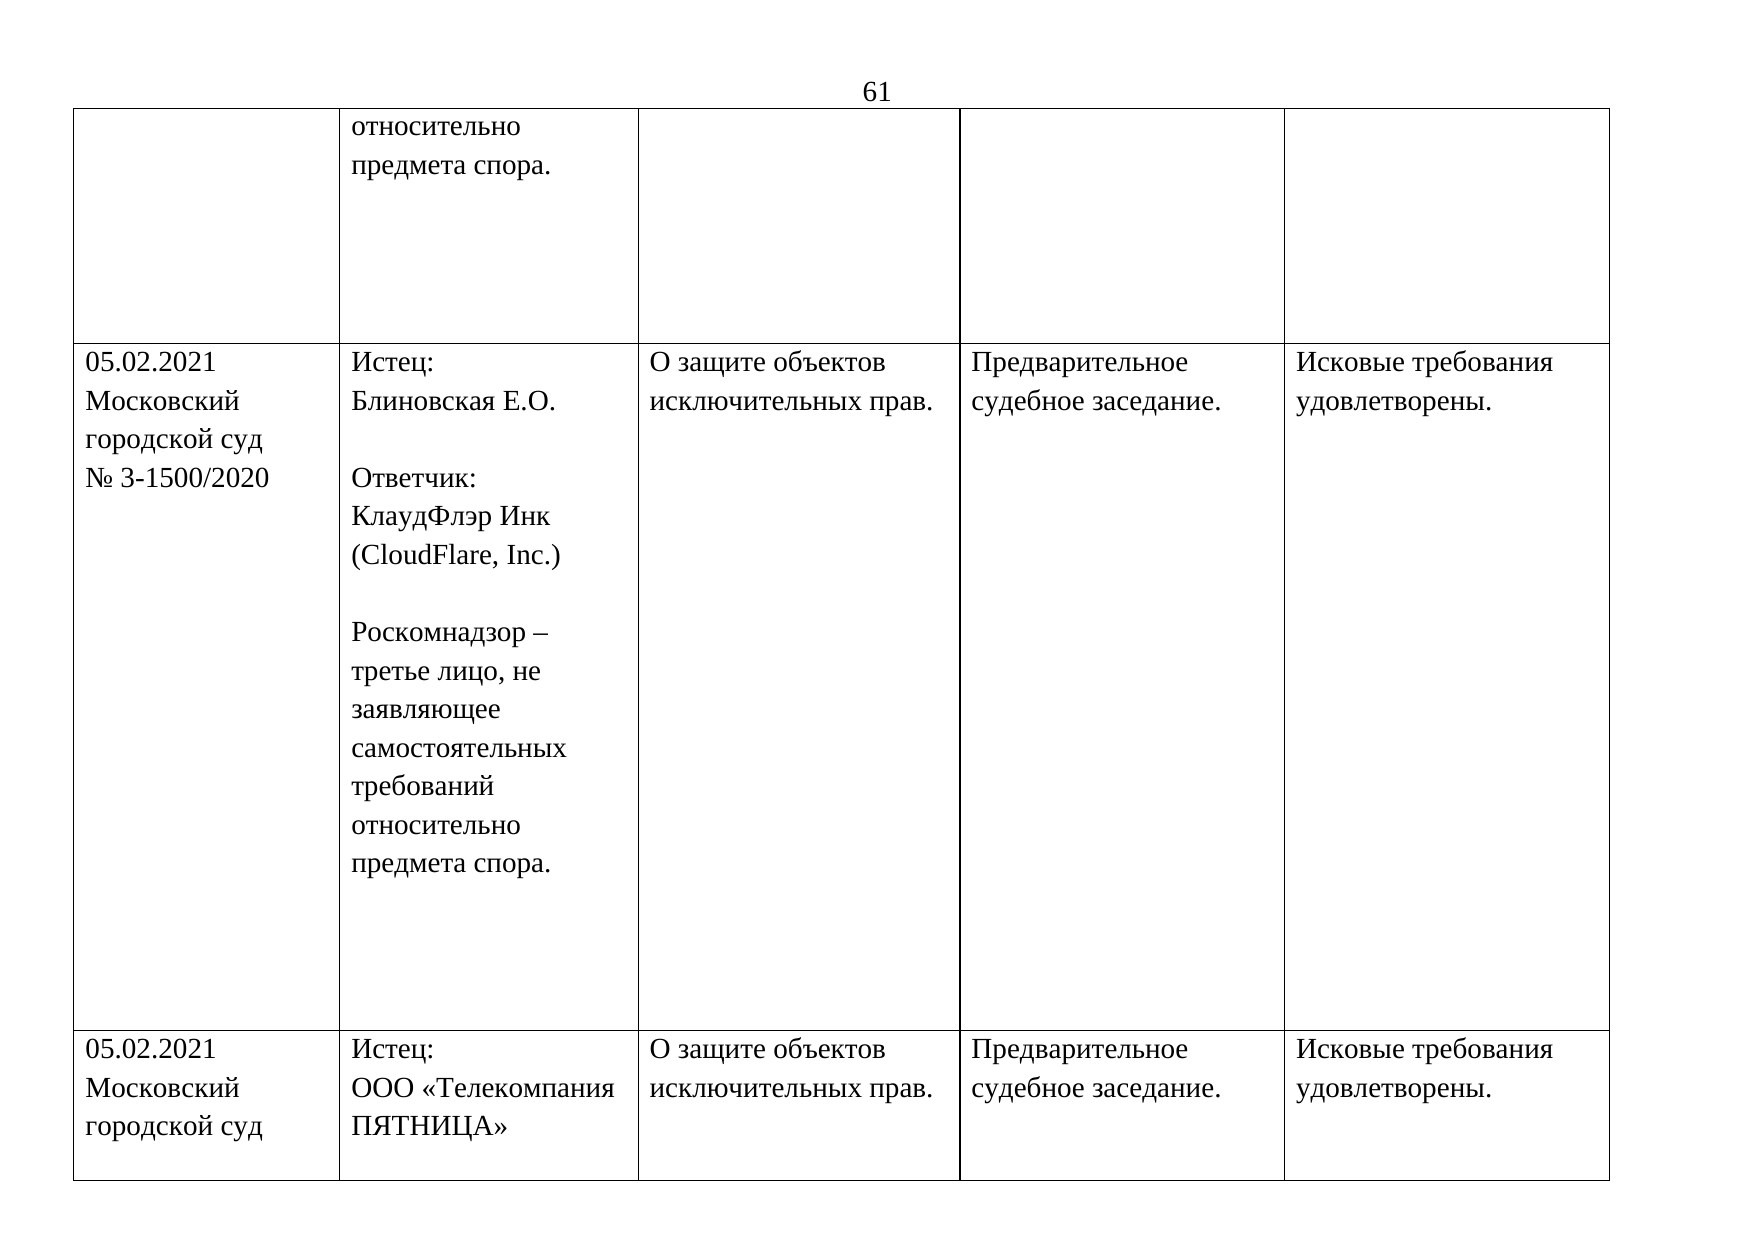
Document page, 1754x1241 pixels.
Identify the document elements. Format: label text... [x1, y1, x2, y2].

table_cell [340, 109, 638, 343]
table_cell Предварительное судебное заседание. [961, 344, 1284, 1030]
table_cell 05.02.2021 Московский городской суд № 3-1500/2020 [74, 344, 339, 1030]
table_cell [961, 1031, 1284, 1180]
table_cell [1285, 1031, 1609, 1180]
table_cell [74, 1031, 339, 1180]
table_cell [1285, 109, 1609, 343]
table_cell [340, 1031, 638, 1180]
table_cell Исковые требования удовлетворены. [1285, 344, 1609, 1030]
table_cell Истец: Блиновская Е.О. Ответчик: КлаудФлэр Инк (CloudFlare, Inc.) Роскомнадзор – третье лицо, не заявляющее самостоятельных требований относительно предмета спора. [340, 344, 638, 1030]
table_cell О защите объектов исключительных прав. [639, 344, 959, 1030]
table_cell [639, 1031, 959, 1180]
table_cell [961, 109, 1284, 343]
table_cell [74, 109, 339, 343]
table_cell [639, 109, 959, 343]
